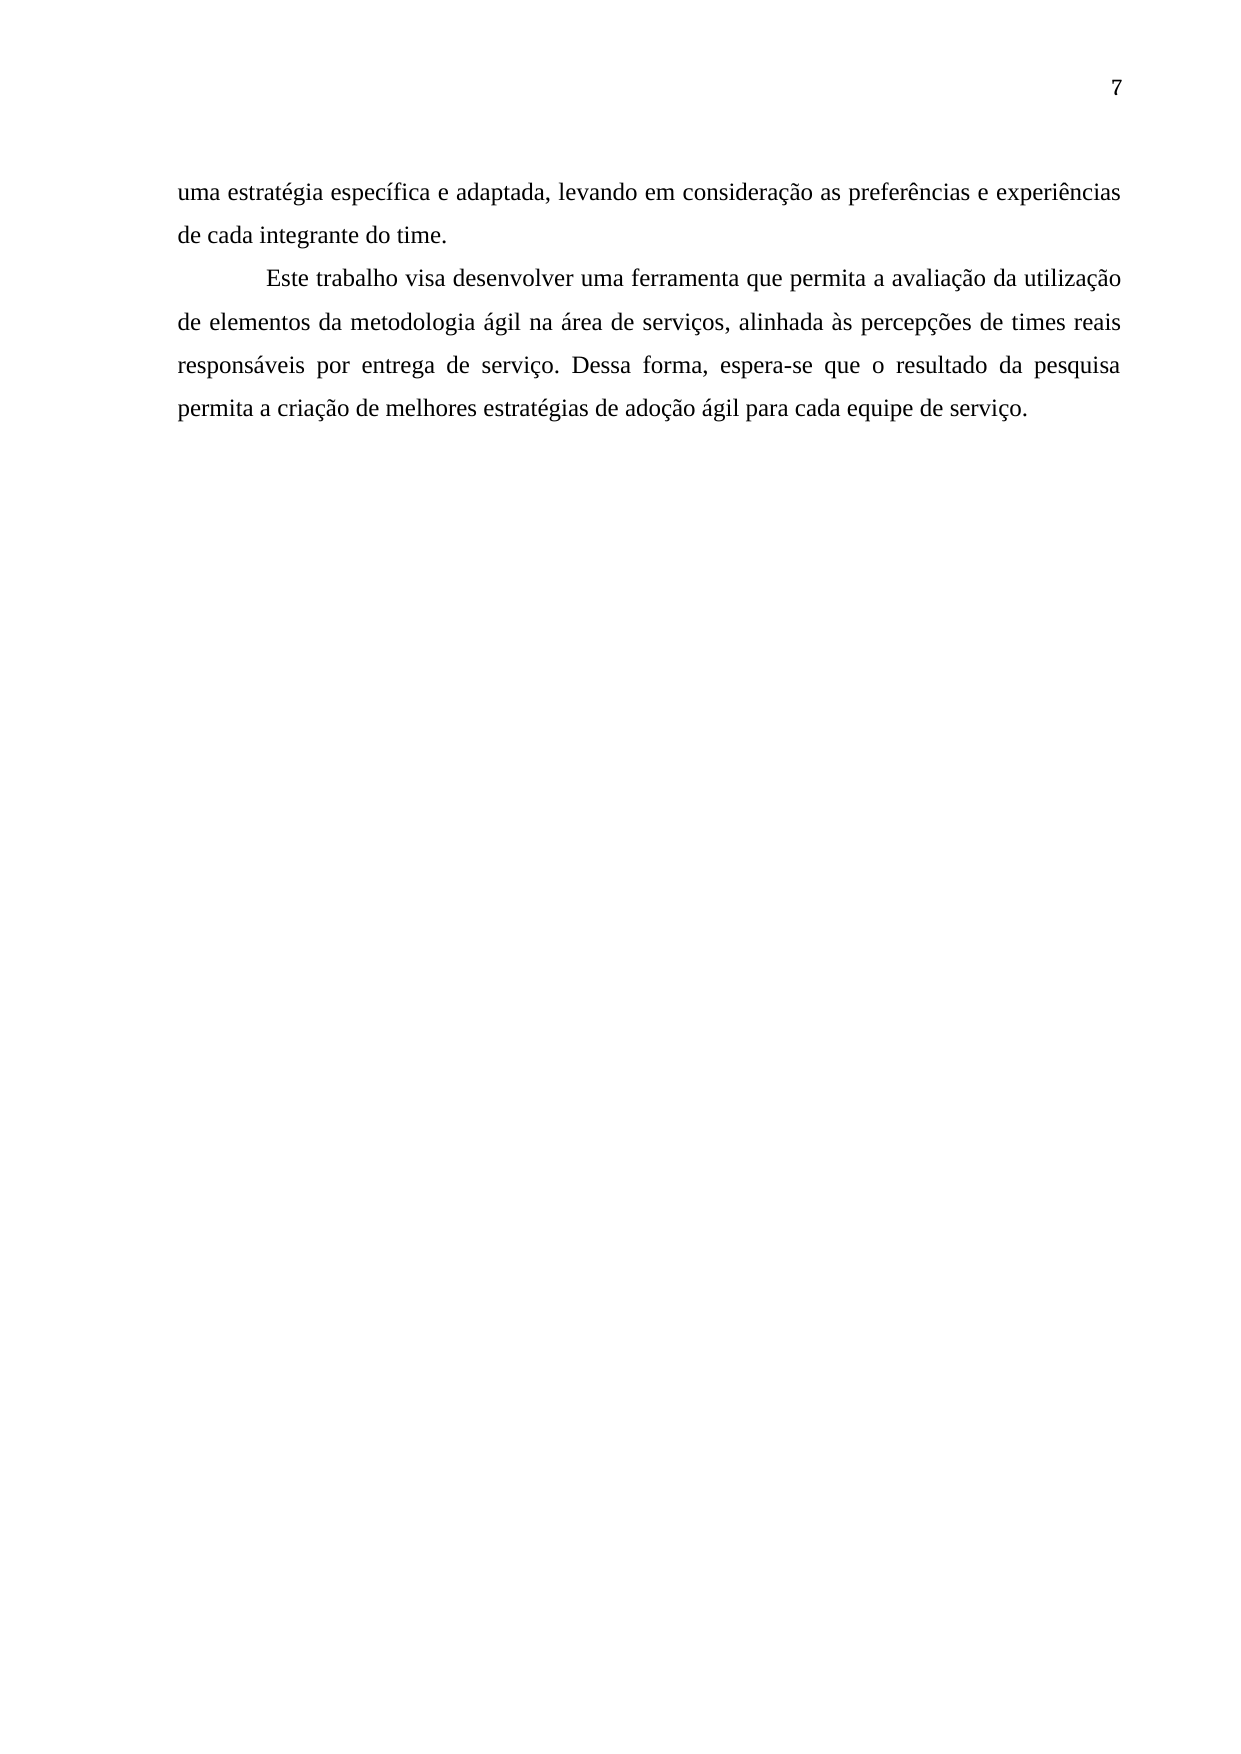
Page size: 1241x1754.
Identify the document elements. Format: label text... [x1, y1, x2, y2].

text Este trabalho visa desenvolver uma ferramenta que permita a avaliação da utilização de elementos da metodologia ágil na área de serviços, alinhada às percepções de times reais responsáveis por entrega de serviço. Dessa forma, espera-se que o resultado da pesquisa permita a criação de melhores estratégias de adoção ágil para cada equipe de serviço. [177, 263, 1122, 422]
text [177, 177, 1122, 249]
